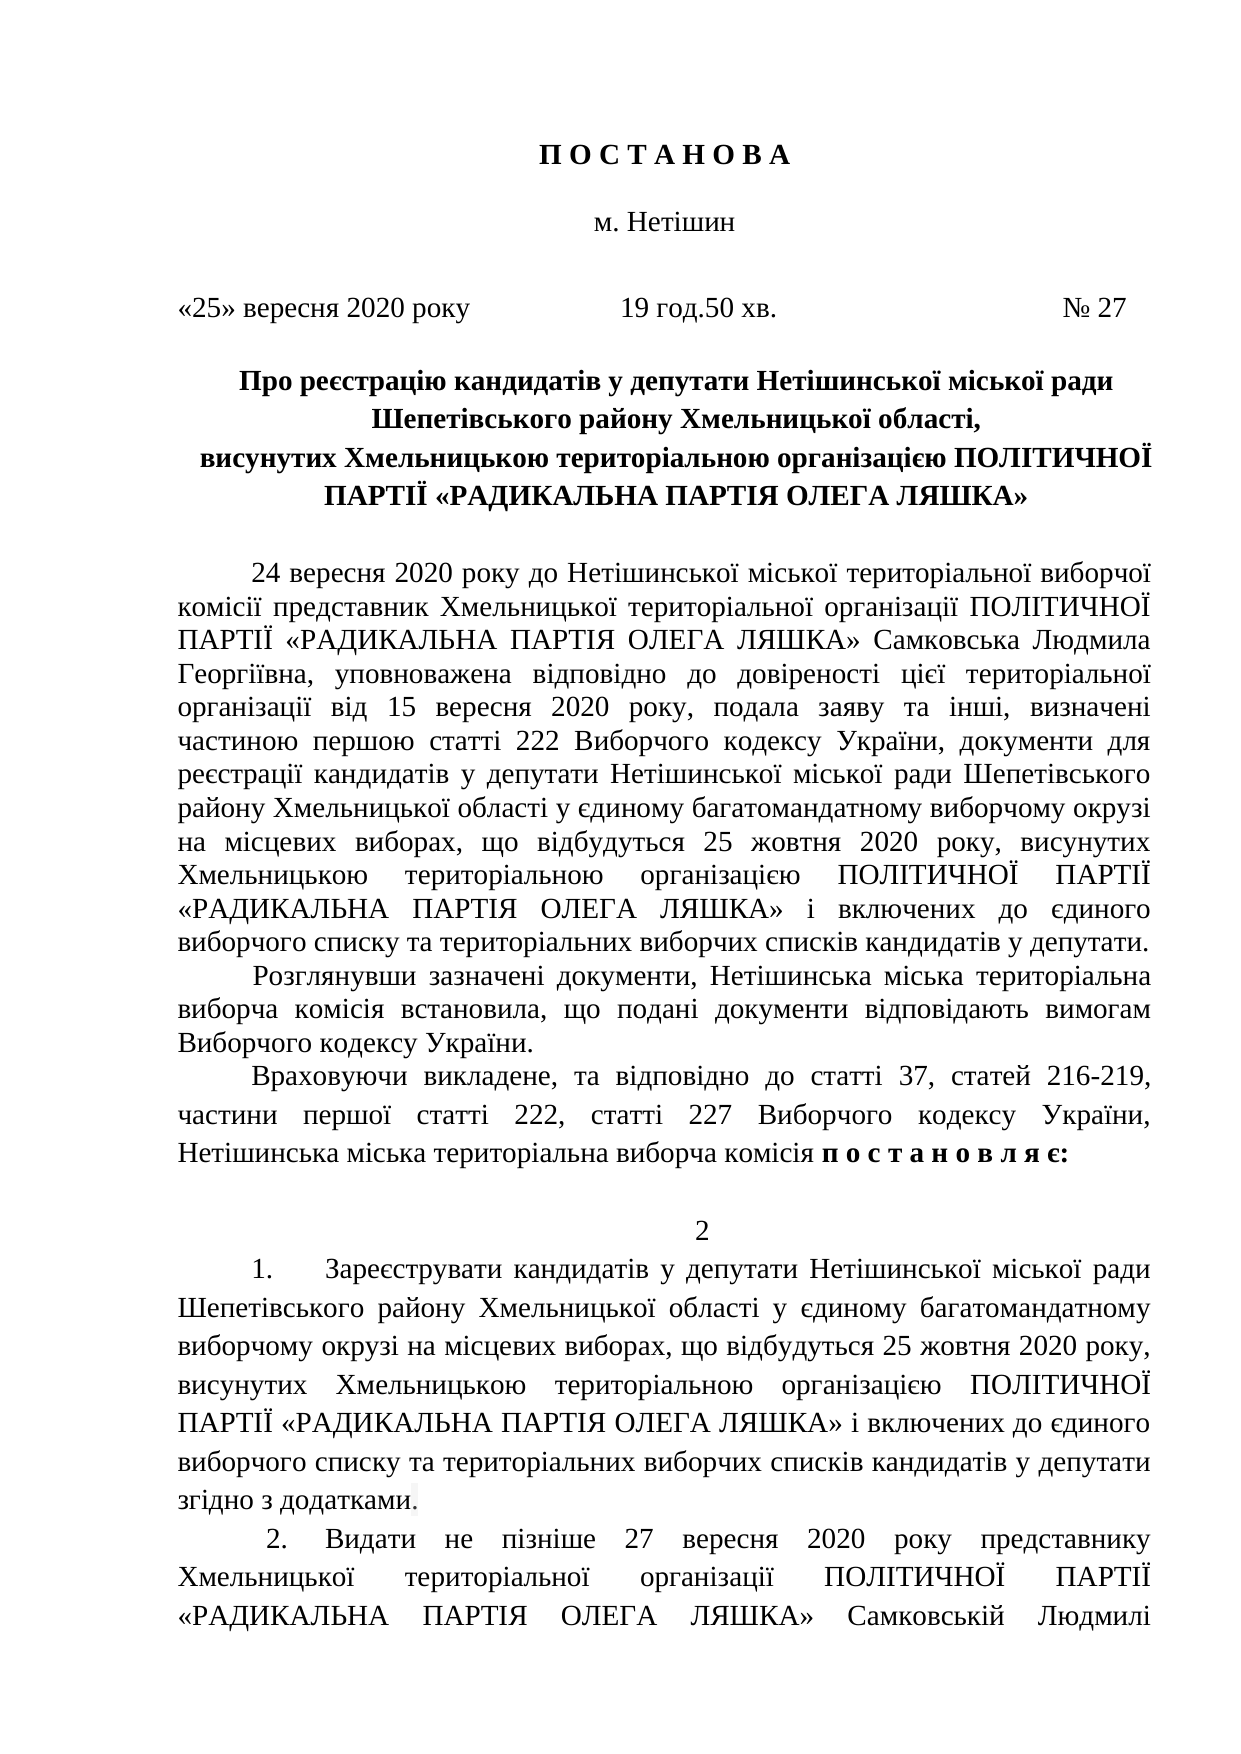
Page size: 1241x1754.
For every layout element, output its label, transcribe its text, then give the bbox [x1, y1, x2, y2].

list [177, 1521, 1152, 1632]
text 2 [177, 1213, 1152, 1246]
text Розглянувши зазначені документи, Нетішинська міська територіальна виборча комісія встановила, що подані документи відповідають вимогам Виборчого кодексу України. [177, 958, 1152, 1058]
text 24 вересня 2020 року до Нетішинської міської територіальної виборчої комісії представник Хмельницької територіальної організації ПОЛІТИЧНОЇ ПАРТІЇ «РАДИКАЛЬНА ПАРТІЯ ОЛЕГА ЛЯШКА» Самковська Людмила Георгіївна, уповноважена відповідно до довіреності цієї територіальної організації від 15 вересня 2020 року, подала заяву та інші, визначені частиною першою статті 222 Виборчого кодексу України, документи для реєстрації кандидатів у депутати Нетішинської міської ради Шепетівського району Хмельницької області у єдиному багатомандатному виборчому окрузі на місцевих виборах, що відбудуться 25 жовтня 2020 року, висунутих Хмельницькою територіальною організацією ПОЛІТИЧНОЇ ПАРТІЇ «РАДИКАЛЬНА ПАРТІЯ ОЛЕГА ЛЯШКА» і включених до єдиного виборчого списку та територіальних виборчих списків кандидатів у депутати. [177, 555, 1152, 958]
table_header Про реєстрацію кандидатів у депутати Нетішинської міської ради Шепетівського району Хмельницької області, висунутих Хмельницькою територіальною організацією ПОЛІТИЧНОЇ ПАРТІЇ «РАДИКАЛЬНА ПАРТІЯ ОЛЕГА ЛЯШКА» [174, 324, 1178, 555]
text П О С Т А Н О В А [177, 137, 1152, 171]
text «25» вересня 2020 року 19 год.50 хв. № 27 [177, 291, 1152, 324]
text м. Нетішин [177, 204, 1152, 238]
text 1. Зареєструвати кандидатів у депутати Нетішинської міської ради Шепетівського району Хмельницької області у єдиному багатомандатному виборчому окрузі на місцевих виборах, що відбудуться 25 жовтня 2020 року, висунутих Хмельницькою територіальною організацією ПОЛІТИЧНОЇ ПАРТІЇ «РАДИКАЛЬНА ПАРТІЯ ОЛЕГА ЛЯШКА» і включених до єдиного виборчого списку та територіальних виборчих списків кандидатів у депутати згідно з додатками. [177, 1251, 1152, 1516]
text Враховуючи викладене, та відповідно до статті 37, статей 216-219, частини першої статті 222, статті 227 Виборчого кодексу України, Нетішинська міська територіальна виборча комісія п о с т а н о в л я є: [177, 1058, 1152, 1169]
